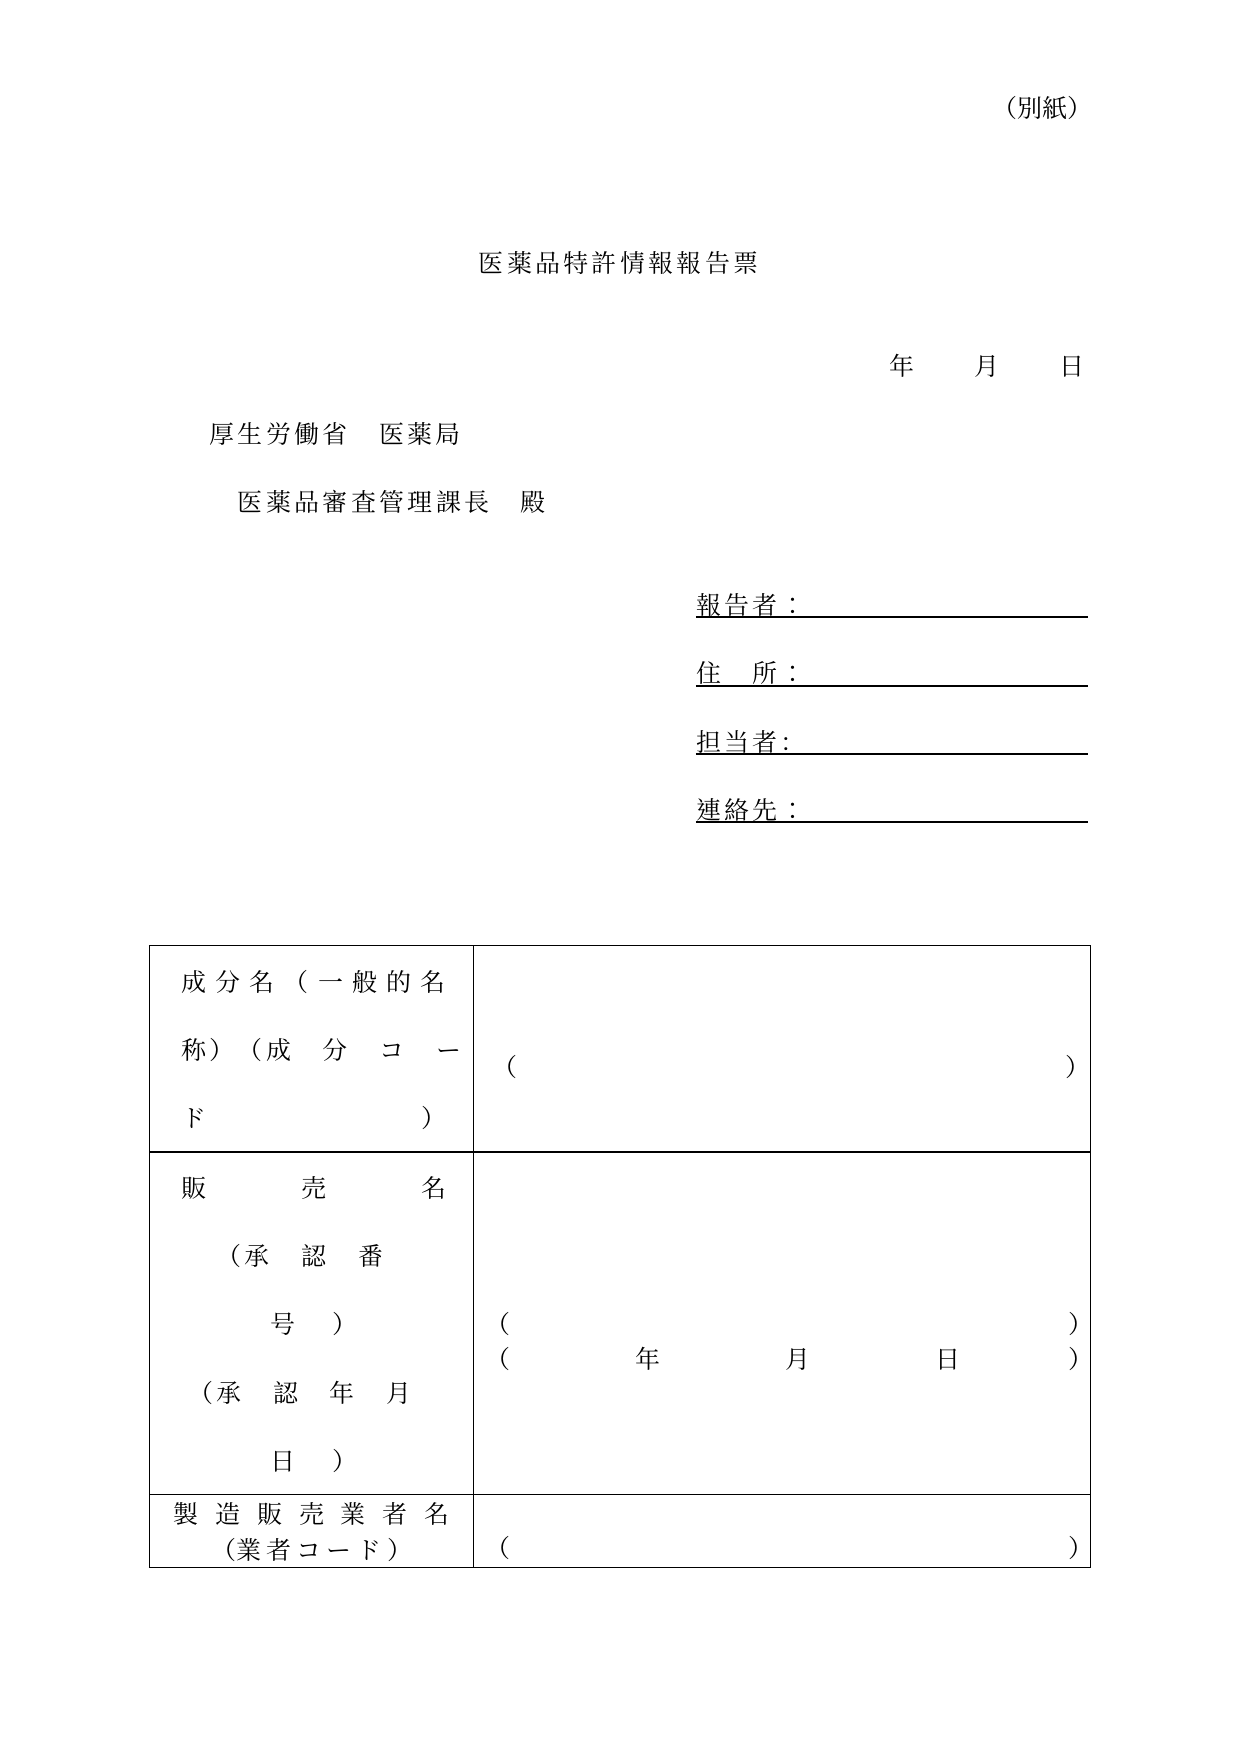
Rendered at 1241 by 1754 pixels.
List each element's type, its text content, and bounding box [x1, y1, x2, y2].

text 医薬品審査管理課長 殿 [153, 467, 1088, 535]
table_header 成分名（一般的名称）（成分コード） [150, 946, 473, 1151]
table_cell （ ） （ ） [474, 1495, 1090, 1567]
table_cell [150, 1495, 473, 1567]
table_cell （ ） （ 年 月 日 ） [474, 1153, 1090, 1494]
table_cell 販売名 （承認番号） （承認年月日） [150, 1153, 473, 1494]
text 住 所： [670, 638, 1088, 706]
text 連絡先： [670, 774, 1088, 843]
text 厚生労働省 医薬局 [153, 399, 1088, 467]
text 年 月 日 [153, 330, 1088, 399]
text 医薬品特許情報報告票 [153, 228, 1088, 296]
table_header （ ） [474, 946, 1090, 1151]
text 担当者： [670, 706, 1088, 774]
text 報告者： [670, 569, 1088, 638]
